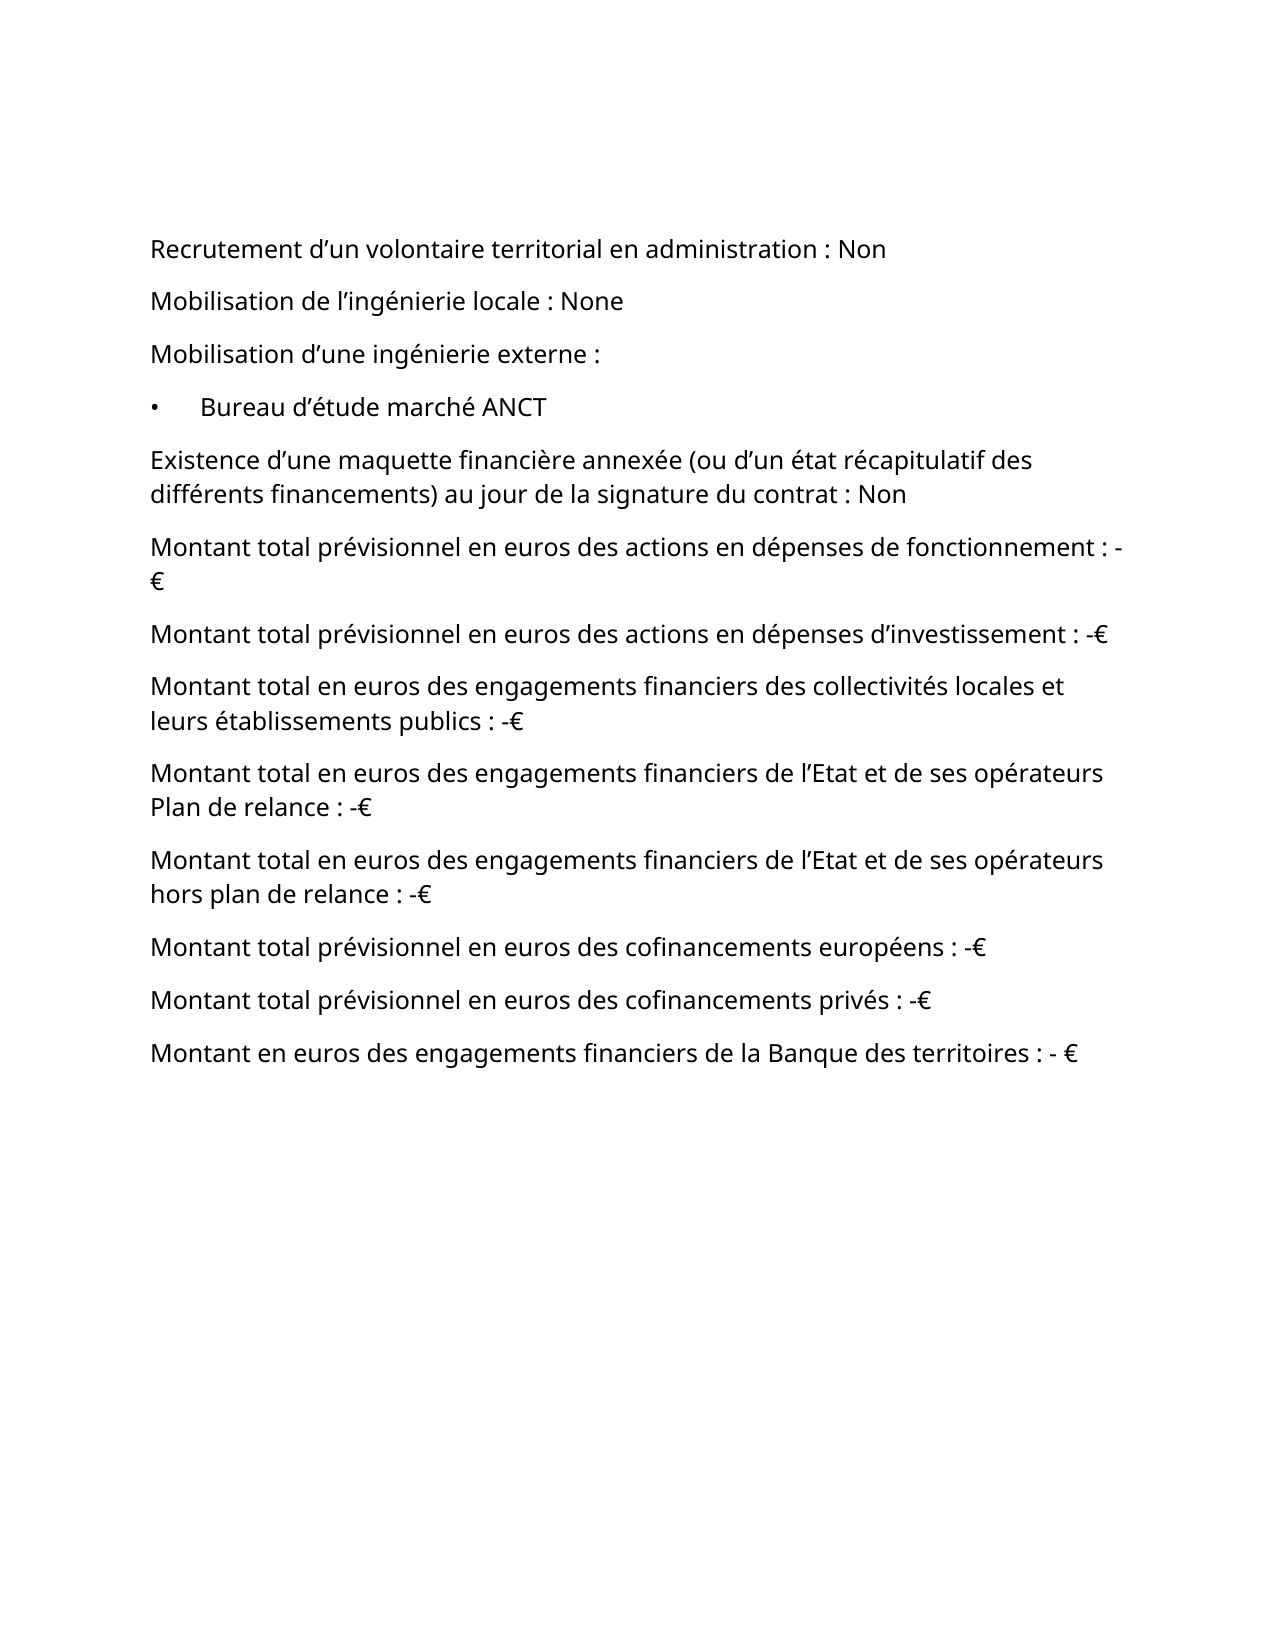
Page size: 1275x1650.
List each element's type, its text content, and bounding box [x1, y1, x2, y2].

text Montant total prévisionnel en euros des cofinancements privés : -€ [150, 982, 1125, 1017]
text Montant en euros des engagements financiers de la Banque des territoires : - € [150, 1035, 1125, 1069]
text Mobilisation de l’ingénierie locale : None [150, 284, 1125, 318]
text Montant total prévisionnel en euros des actions en dépenses de fonctionnement : -€ [150, 529, 1125, 597]
text Montant total en euros des engagements financiers de l’Etat et de ses opérateurs hors plan de relance : -€ [150, 843, 1125, 911]
text Montant total en euros des engagements financiers de l’Etat et de ses opérateurs Plan de relance : -€ [150, 756, 1125, 824]
text Recrutement d’un volontaire territorial en administration : Non [150, 231, 1125, 265]
text Montant total prévisionnel en euros des actions en dépenses d’investissement : -€ [150, 616, 1125, 650]
list Bureau d’étude marché ANCT [150, 390, 1125, 424]
text Montant total prévisionnel en euros des cofinancements européens : -€ [150, 930, 1125, 964]
text Mobilisation d’une ingénierie externe : [150, 337, 1125, 371]
text Existence d’une maquette financière annexée (ou d’un état récapitulatif des différents financements) au jour de la signature du contrat : Non [150, 442, 1125, 511]
text Montant total en euros des engagements financiers des collectivités locales et leurs établissements publics : -€ [150, 669, 1125, 737]
